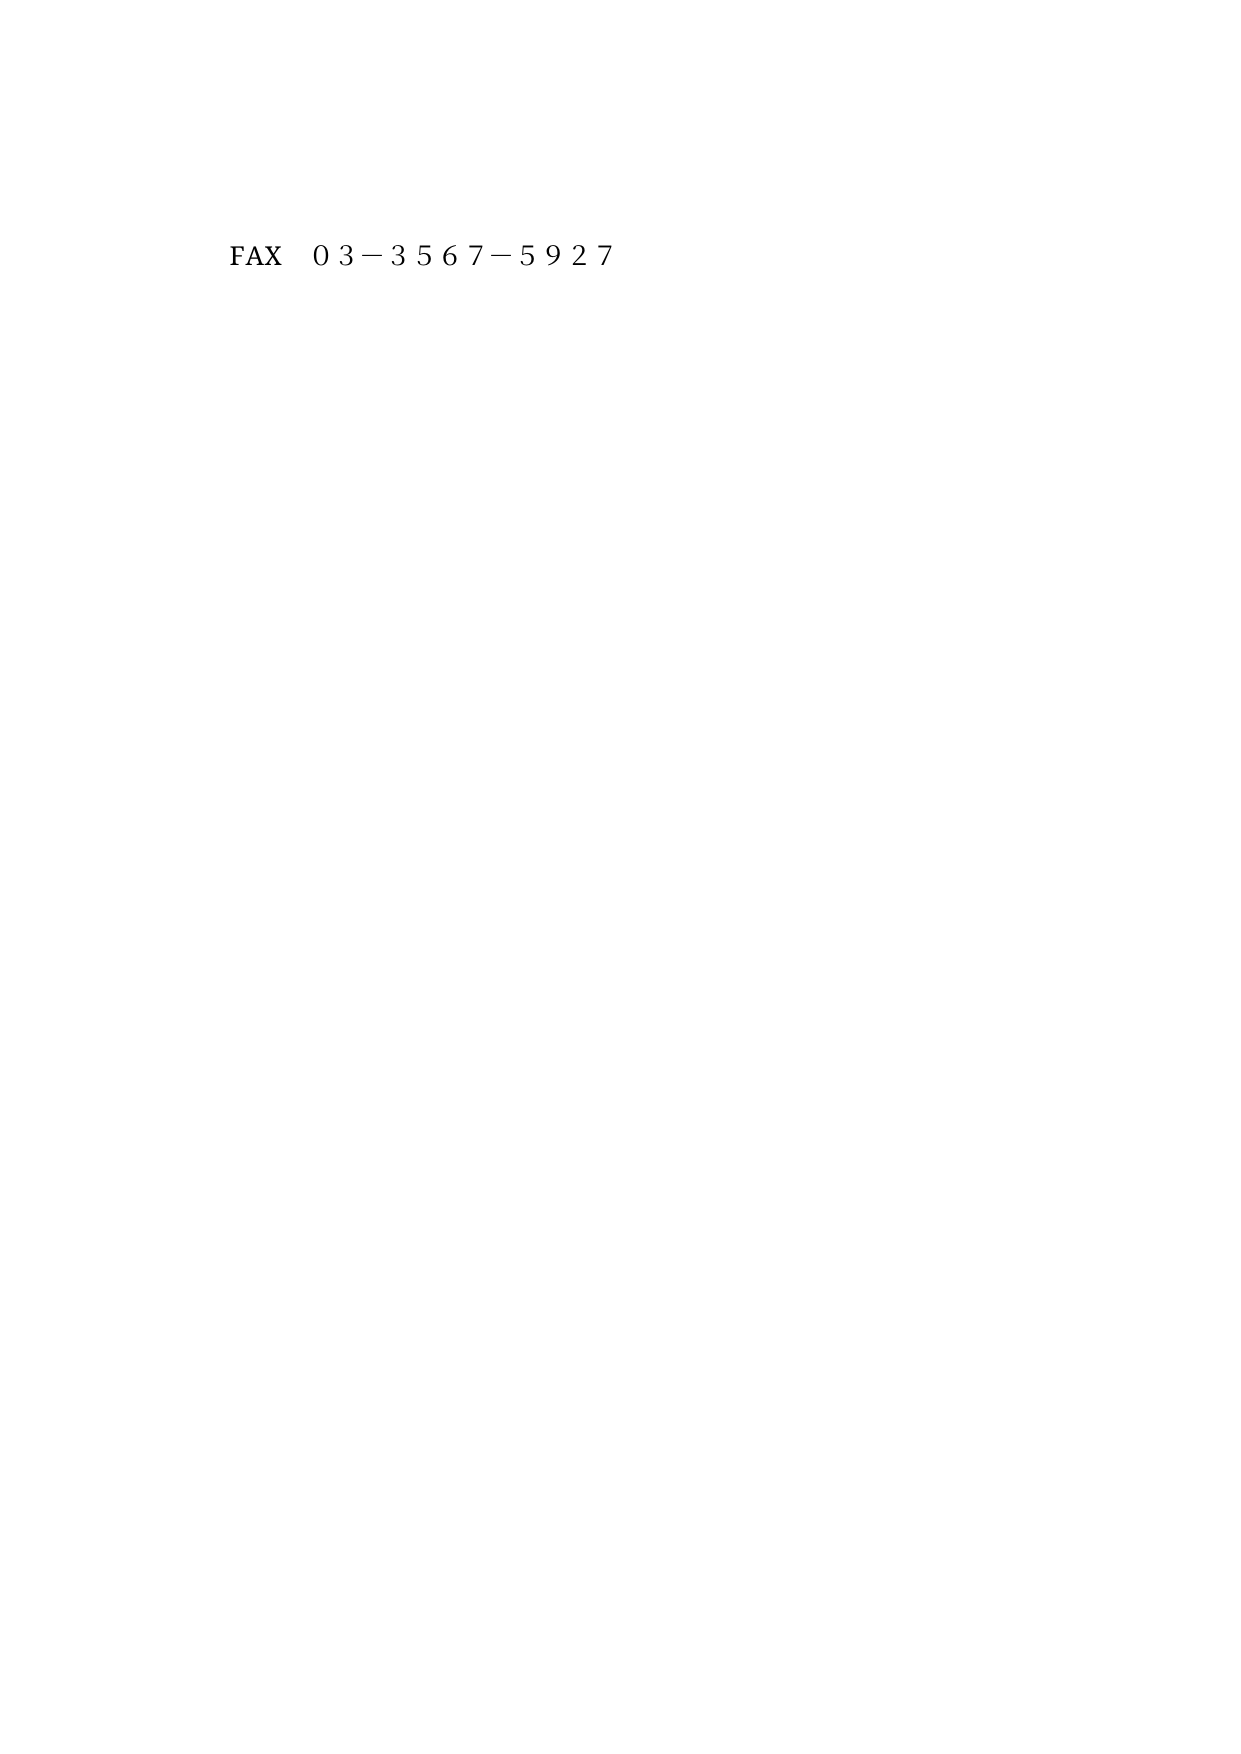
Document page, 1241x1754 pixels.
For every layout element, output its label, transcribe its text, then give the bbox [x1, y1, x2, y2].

text FAX ０３－３５６７－５９２７ [177, 217, 1063, 292]
